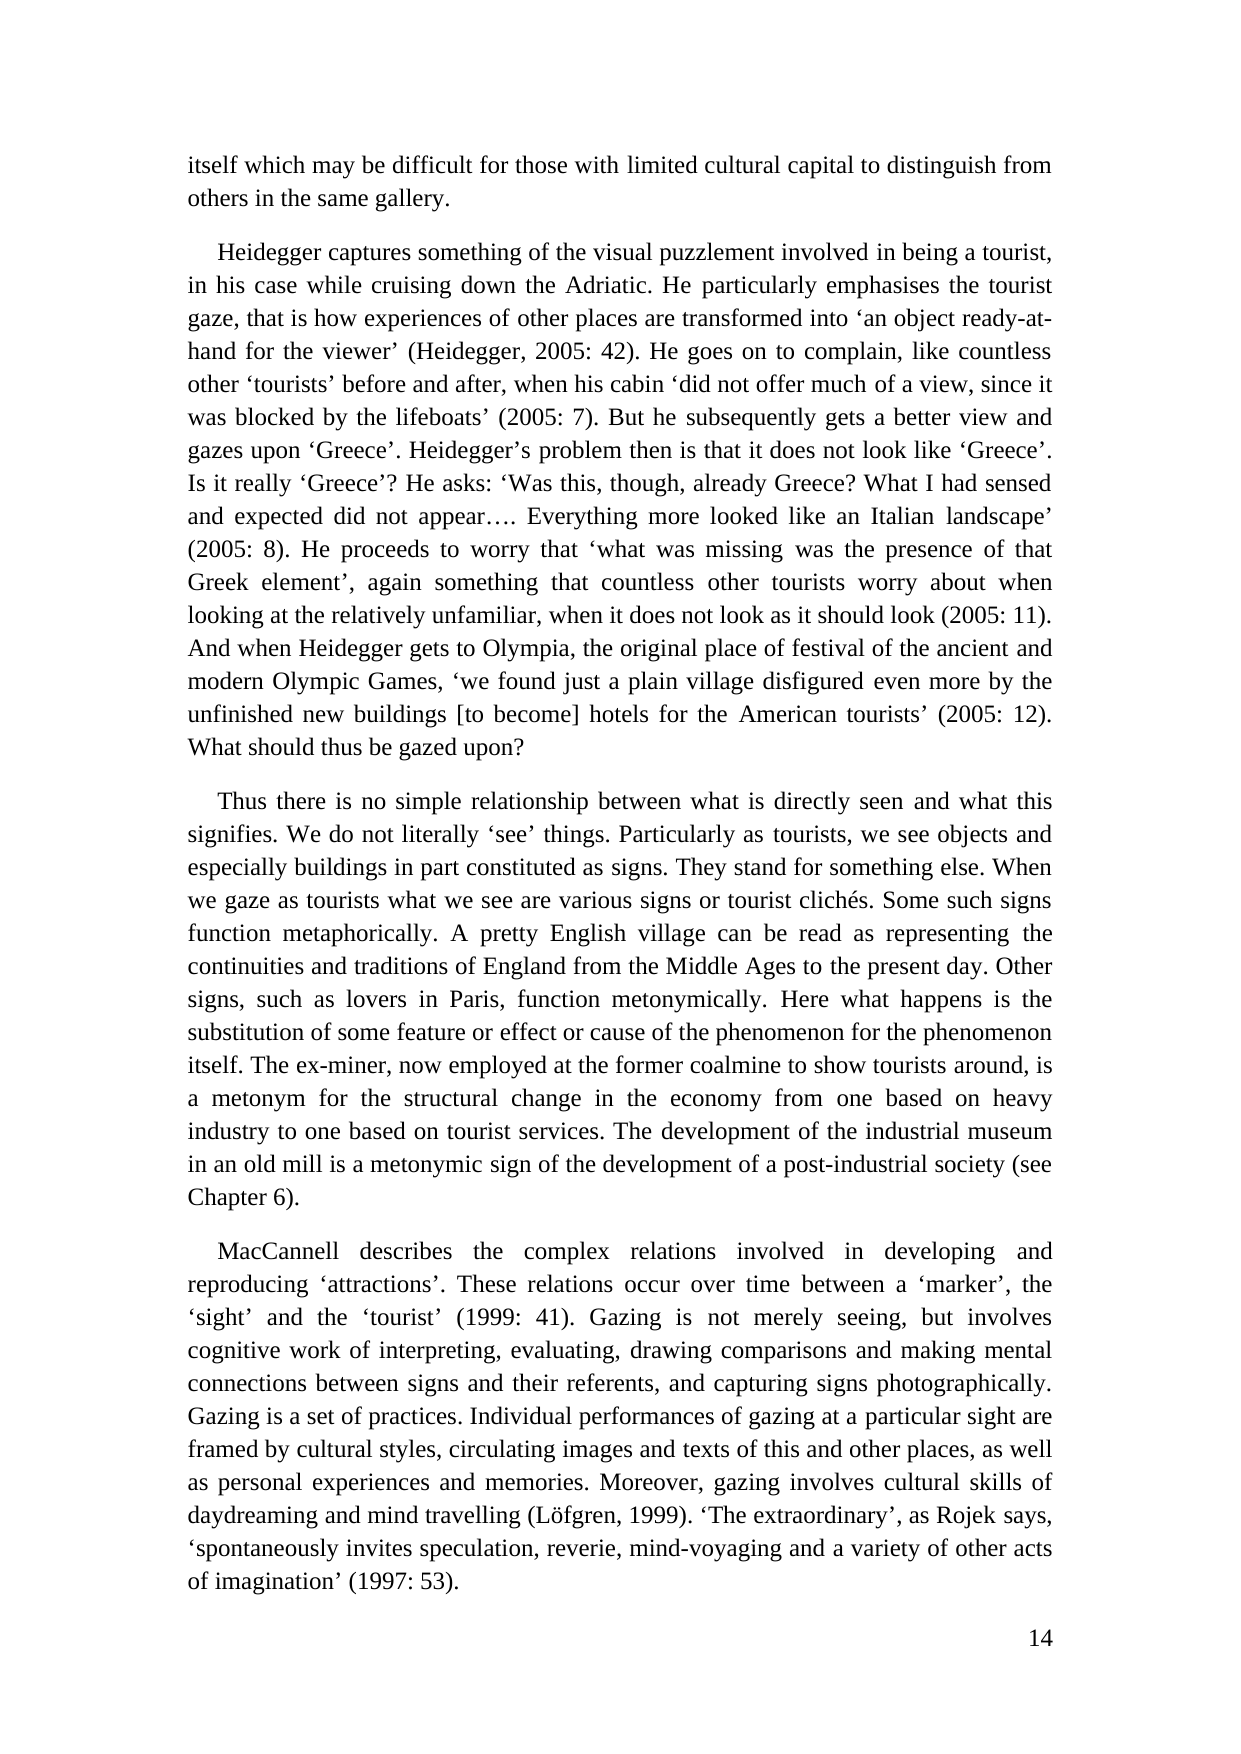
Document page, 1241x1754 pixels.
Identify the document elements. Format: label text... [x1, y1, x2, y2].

text Thus there is no simple relationship between what is directly seen and what this signifies. We do not literally ‘see’ things. Particularly as tourists, we see objects and especially buildings in part constituted as signs. They stand for something else. When we gaze as tourists what we see are various signs or tourist clichés. Some such signs function metaphorically. A pretty English village can be read as representing the continuities and traditions of England from the Middle Ages to the present day. Other signs, such as lovers in Paris, function metonymically. Here what happens is the substitution of some feature or effect or cause of the phenomenon for the phenomenon itself. The ex-miner, now employed at the former coalmine to show tourists around, is a metonym for the structural change in the economy from one based on heavy industry to one based on tourist services. The development of the industrial museum in an old mill is a metonymic sign of the development of a post-industrial society (see Chapter 6). [187, 786, 1053, 1211]
text MacCannell describes the complex relations involved in developing and reproducing ‘attractions’. These relations occur over time between a ‘marker’, the ‘sight’ and the ‘tourist’ (1999: 41). Gazing is not merely seeing, but involves cognitive work of interpreting, evaluating, drawing comparisons and making mental connections between signs and their referents, and capturing signs photographically. Gazing is a set of practices. Individual performances of gazing at a particular sight are framed by cultural styles, circulating images and texts of this and other places, as well as personal experiences and memories. Moreover, gazing involves cultural skills of daydreaming and mind travelling (Löfgren, 1999). ‘The extraordinary’, as Rojek says, ‘spontaneously invites speculation, reverie, mind-voyaging and a variety of other acts of imagination’ (1997: 53). [187, 1236, 1053, 1595]
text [187, 150, 1053, 212]
text Heidegger captures something of the visual puzzlement involved in being a tourist, in his case while cruising down the Adriatic. He particularly emphasises the tourist gaze, that is how experiences of other places are transformed into ‘an object ready-at-hand for the viewer’ (Heidegger, 2005: 42). He goes on to complain, like countless other ‘tourists’ before and after, when his cabin ‘did not offer much of a view, since it was blocked by the lifeboats’ (2005: 7). But he subsequently gets a better view and gazes upon ‘Greece’. Heidegger’s problem then is that it does not look like ‘Greece’. Is it really ‘Greece’? He asks: ‘Was this, though, already Greece? What I had sensed and expected did not appear…. Everything more looked like an Italian landscape’ (2005: 8). He proceeds to worry that ‘what was missing was the presence of that Greek element’, again something that countless other tourists worry about when looking at the relatively unfamiliar, when it does not look as it should look (2005: 11). And when Heidegger gets to Olympia, the original place of festival of the ancient and modern Olympic Games, ‘we found just a plain village disfigured even more by the unfinished new buildings [to become] hotels for the American tourists’ (2005: 12). What should thus be gazed upon? [187, 237, 1053, 761]
